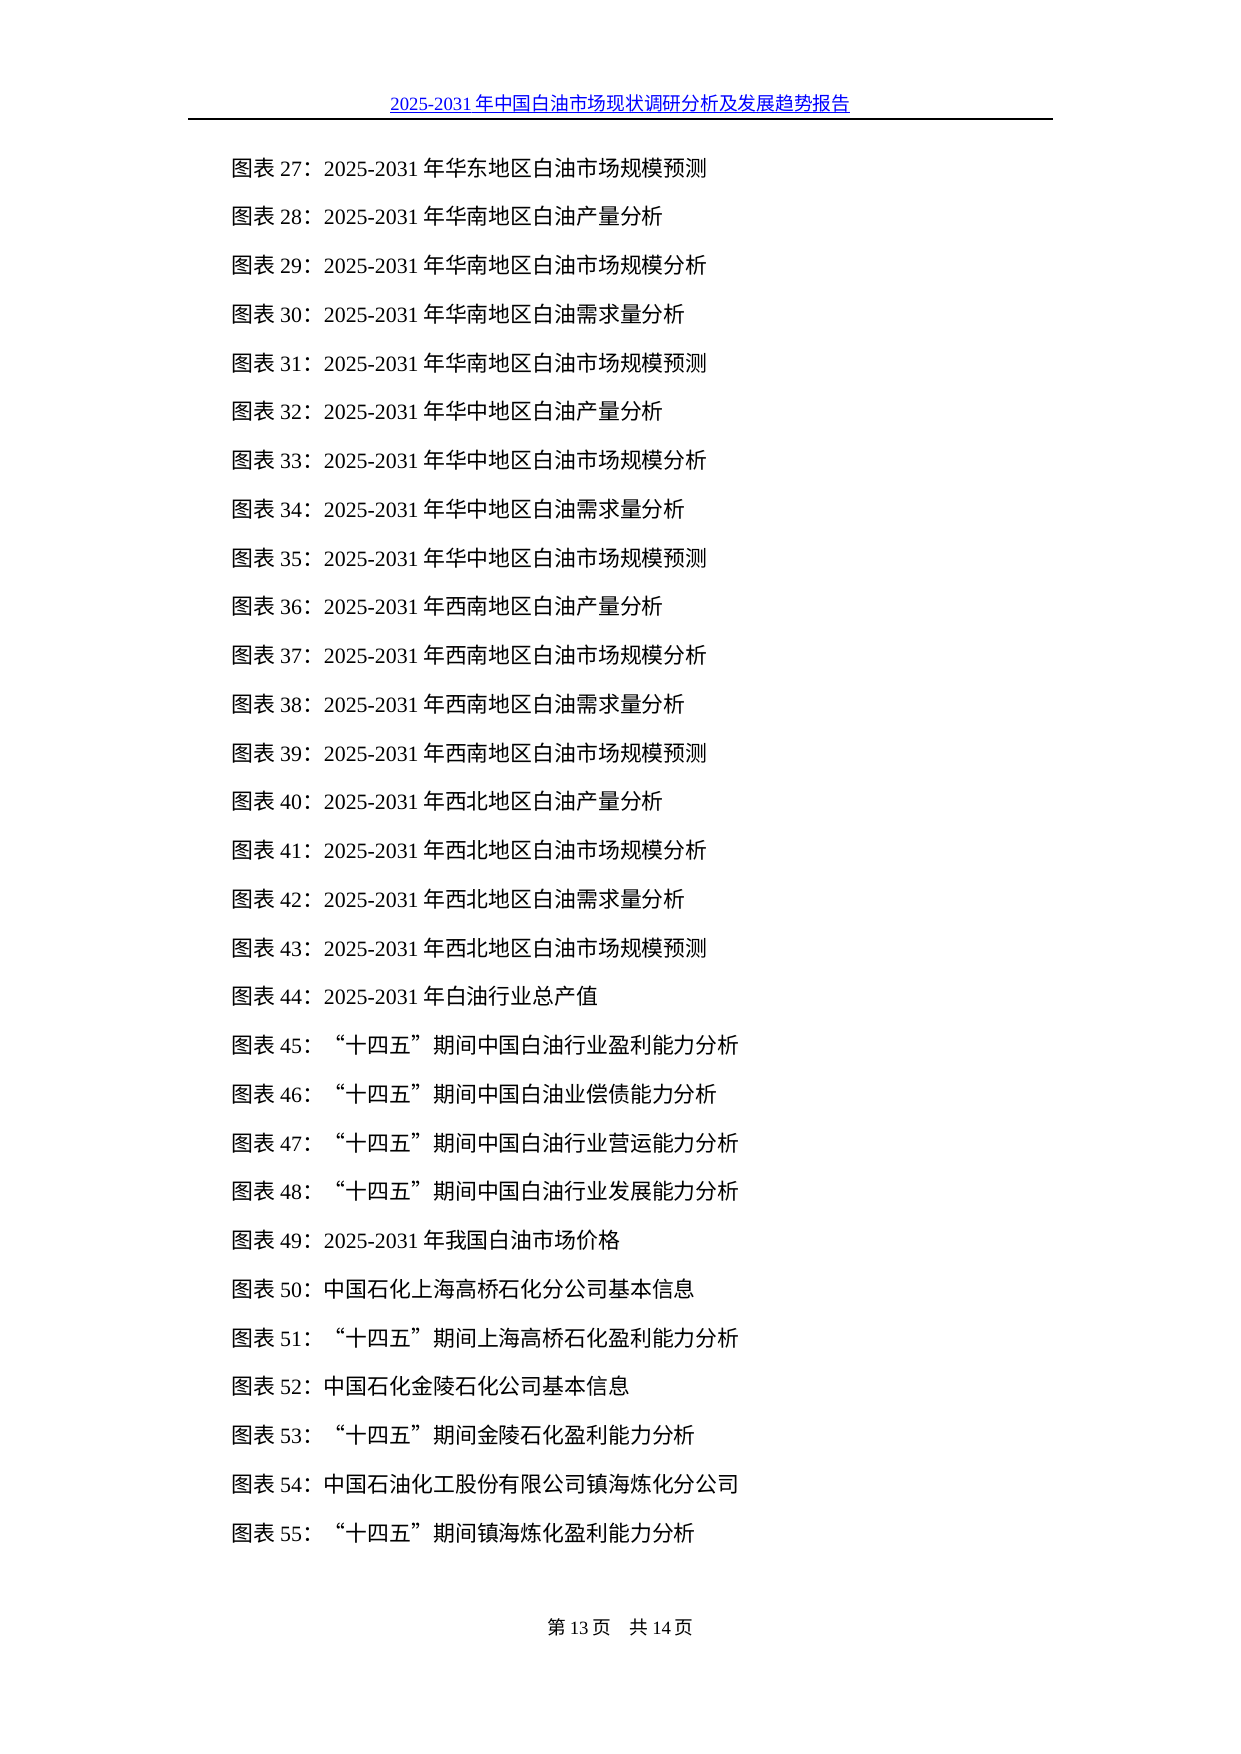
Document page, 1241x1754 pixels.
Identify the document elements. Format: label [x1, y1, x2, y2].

text [187, 150, 1053, 1548]
